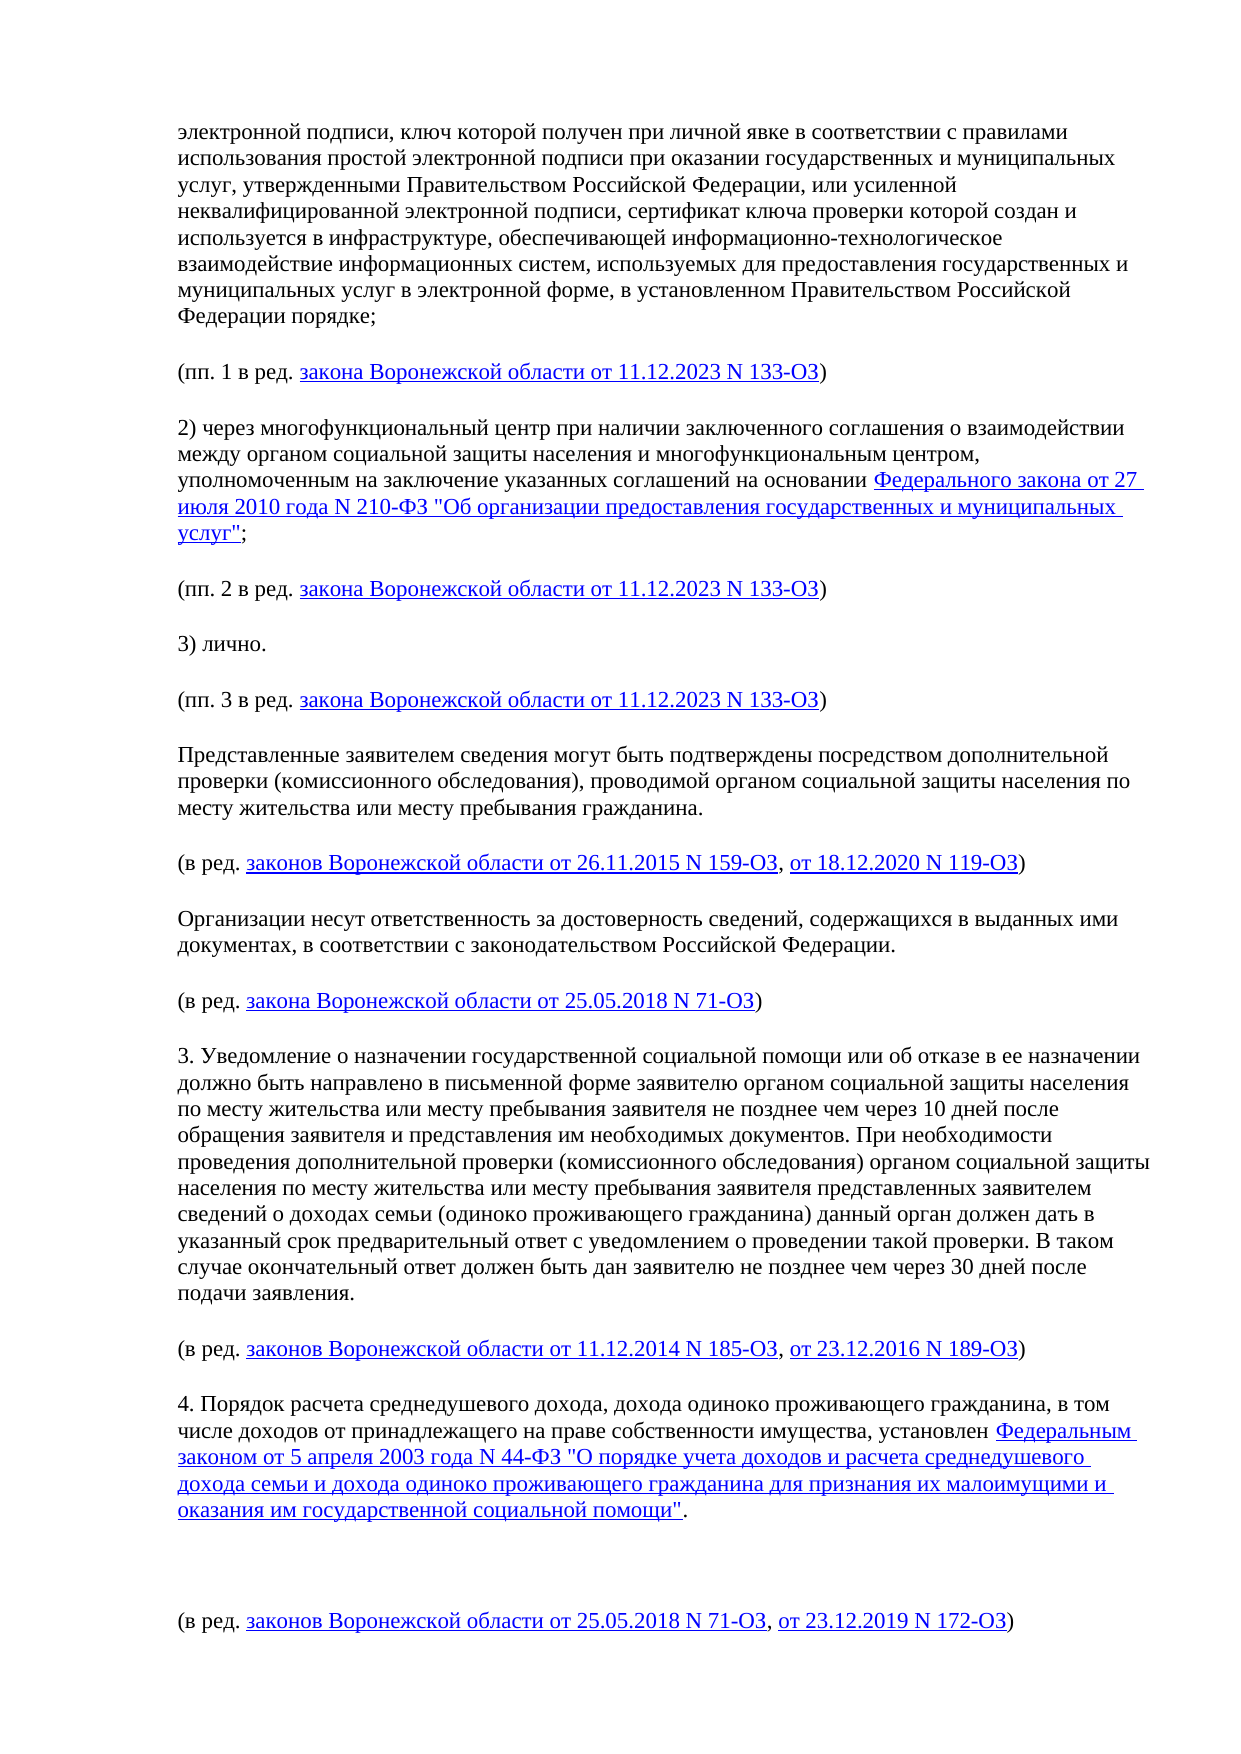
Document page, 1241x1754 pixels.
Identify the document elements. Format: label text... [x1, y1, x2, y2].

text 4. Порядок расчета среднедушевого дохода, дохода одиноко проживающего гражданина, в том числе доходов от принадлежащего на праве собственности имущества, установлен Федеральным законом от 5 апреля 2003 года N 44-ФЗ "О порядке учета доходов и расчета среднедушевого дохода семьи и дохода одиноко проживающего гражданина для признания их малоимущими и оказания им государственной социальной помощи". [177, 1391, 1152, 1522]
text 2) через многофункциональный центр при наличии заключенного соглашения о взаимодействии между органом социальной защиты населения и многофункциональным центром, уполномоченным на заключение указанных соглашений на основании Федерального закона от 27 июля 2010 года N 210-ФЗ "Об организации предоставления государственных и муниципальных услуг"; [177, 414, 1152, 545]
text (в ред. законов Воронежской области от 25.05.2018 N 71-ОЗ, от 23.12.2019 N 172-ОЗ) [177, 1607, 1152, 1633]
text Организации несут ответственность за достоверность сведений, содержащихся в выданных ими документах, в соответствии с законодательством Российской Федерации. [177, 905, 1152, 958]
text (в ред. законов Воронежской области от 26.11.2015 N 159-ОЗ, от 18.12.2020 N 119-ОЗ) [177, 849, 1152, 876]
text (в ред. закона Воронежской области от 25.05.2018 N 71-ОЗ) [177, 987, 1152, 1013]
text 3) лично. [177, 630, 1152, 656]
text Представленные заявителем сведения могут быть подтверждены посредством дополнительной проверки (комиссионного обследования), проводимой органом социальной защиты населения по месту жительства или месту пребывания гражданина. [177, 741, 1152, 820]
text 3. Уведомление о назначении государственной социальной помощи или об отказе в ее назначении должно быть направлено в письменной форме заявителю органом социальной защиты населения по месту жительства или месту пребывания заявителя не позднее чем через 10 дней после обращения заявителя и представления им необходимых документов. При необходимости проведения дополнительной проверки (комиссионного обследования) органом социальной защиты населения по месту жительства или месту пребывания заявителя представленных заявителем сведений о доходах семьи (одиноко проживающего гражданина) данный орган должен дать в указанный срок предварительный ответ с уведомлением о проведении такой проверки. В таком случае окончательный ответ должен быть дан заявителю не позднее чем через 30 дней после подачи заявления. [177, 1042, 1152, 1306]
text (пп. 2 в ред. закона Воронежской области от 11.12.2023 N 133-ОЗ) [177, 574, 1152, 601]
text (в ред. законов Воронежской области от 11.12.2014 N 185-ОЗ, от 23.12.2016 N 189-ОЗ) [177, 1335, 1152, 1361]
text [177, 118, 1152, 329]
text (пп. 3 в ред. закона Воронежской области от 11.12.2023 N 133-ОЗ) [177, 686, 1152, 712]
text (пп. 1 в ред. закона Воронежской области от 11.12.2023 N 133-ОЗ) [177, 358, 1152, 384]
